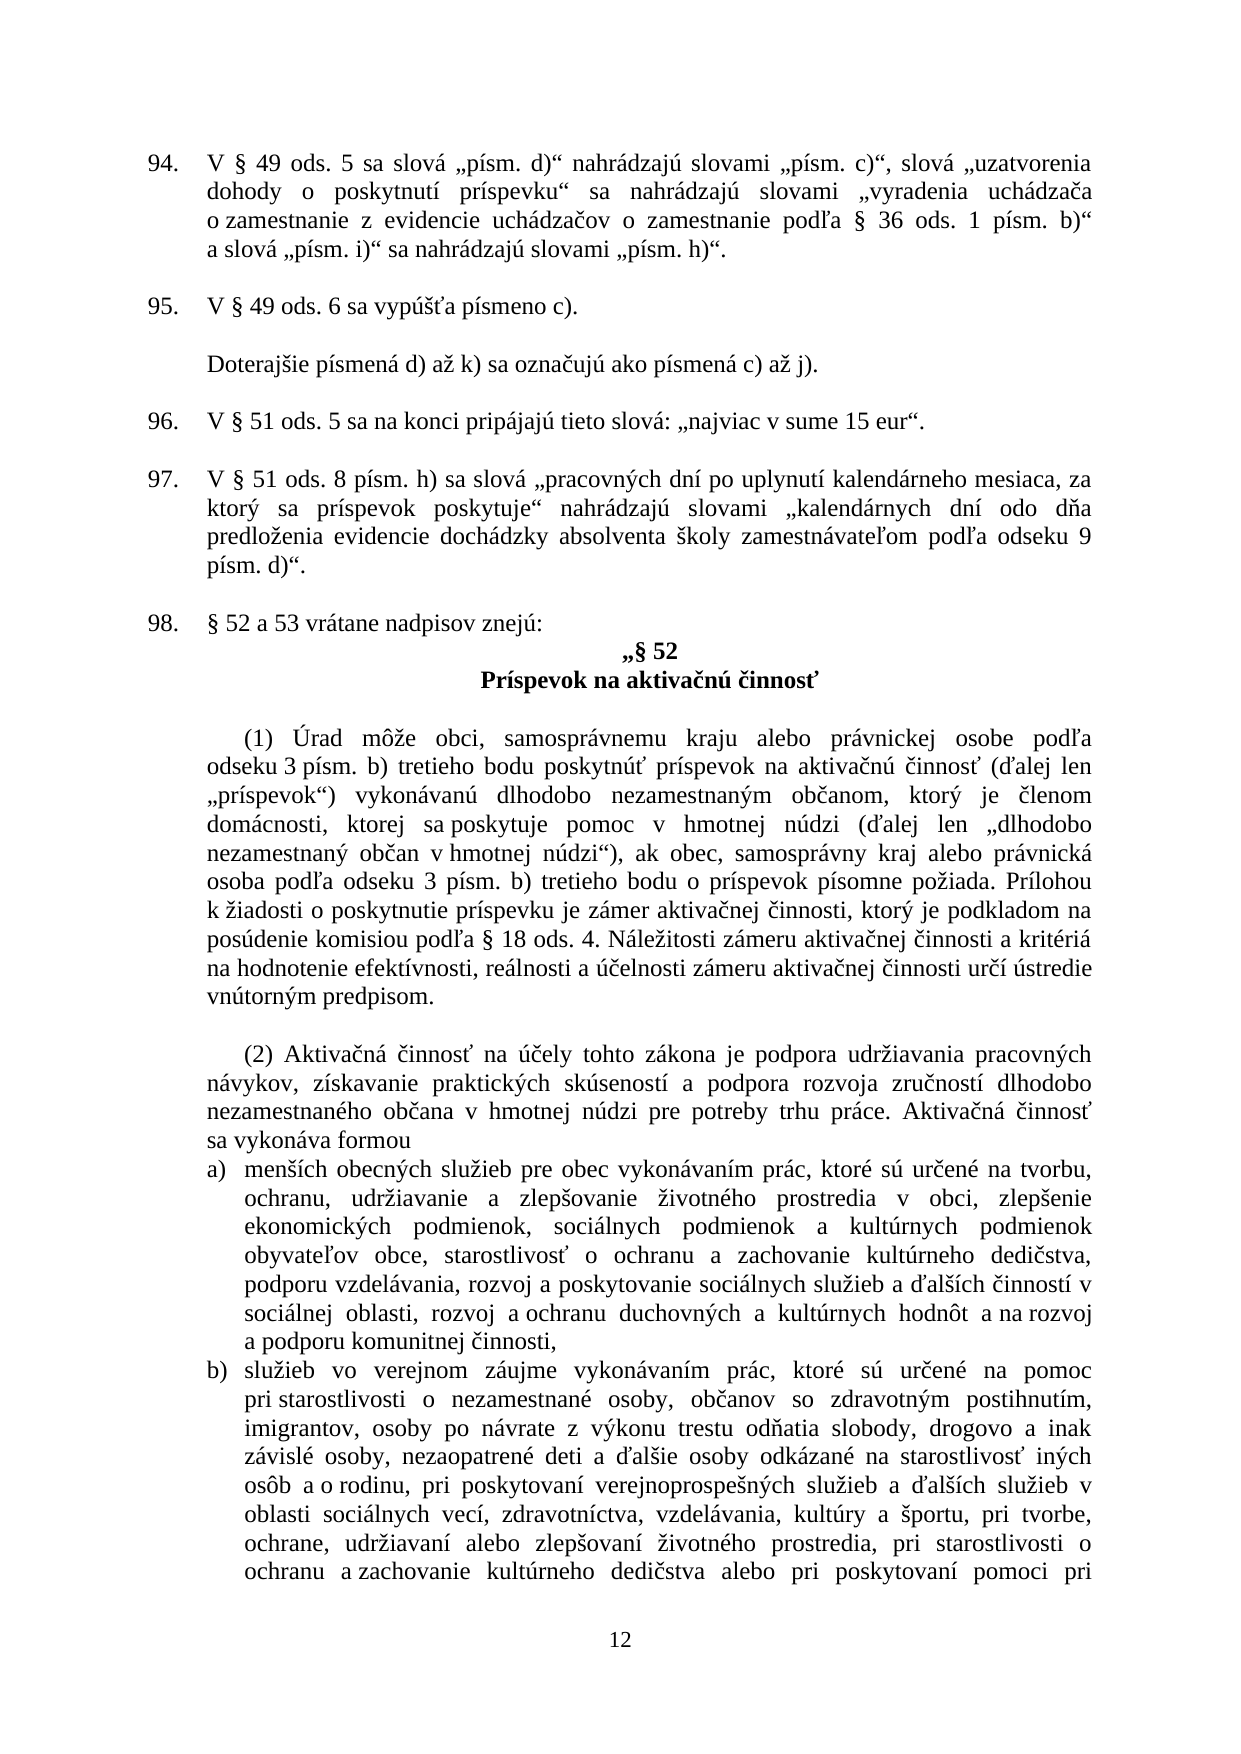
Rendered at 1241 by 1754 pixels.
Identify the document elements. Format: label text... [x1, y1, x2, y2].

list V § 49 ods. 6 sa vypúšťa písmeno c). [148, 291, 1093, 320]
list V § 51 ods. 8 písm. h) sa slová „pracovných dní po uplynutí kalendárneho mesiaca, za ktorý sa príspevok poskytuje“ nahrádzajú slovami „kalendárnych dní odo dňa predloženia evidencie dochádzky absolventa školy zamestnávateľom podľa odseku 9 písm. d)“. [148, 464, 1093, 579]
text „§ 52 [207, 636, 1093, 665]
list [207, 1355, 1093, 1585]
list § 52 a 53 vrátane nadpisov znejú: [148, 608, 1093, 636]
text (2) Aktivačná činnosť na účely tohto zákona je podpora udržiavania pracovných návykov, získavanie praktických skúseností a podpora rozvoja zručností dlhodobo nezamestnaného občana v hmotnej núdzi pre potreby trhu práce. Aktivačná činnosť sa vykonáva formou [207, 1039, 1093, 1154]
text (1) Úrad môže obci, samosprávnemu kraju alebo právnickej osobe podľa odseku 3 písm. b) tretieho bodu poskytnúť príspevok na aktivačnú činnosť (ďalej len „príspevok“) vykonávanú dlhodobo nezamestnaným občanom, ktorý je členom domácnosti, ktorej sa poskytuje pomoc v hmotnej núdzi (ďalej len „dlhodobo nezamestnaný občan v hmotnej núdzi“), ak obec, samosprávny kraj alebo právnická osoba podľa odseku 3 písm. b) tretieho bodu o príspevok písomne požiada. Prílohou k žiadosti o poskytnutie príspevku je zámer aktivačnej činnosti, ktorý je podkladom na posúdenie komisiou podľa § 18 ods. 4. Náležitosti zámeru aktivačnej činnosti a kritériá na hodnotenie efektívnosti, reálnosti a účelnosti zámeru aktivačnej činnosti určí ústredie vnútorným predpisom. [207, 723, 1093, 1010]
text Príspevok na aktivačnú činnosť [207, 665, 1093, 694]
list V § 49 ods. 5 sa slová „písm. d)“ nahrádzajú slovami „písm. c)“, slová „uzatvorenia dohody o poskytnutí príspevku“ sa nahrádzajú slovami „vyradenia uchádzača o zamestnanie z evidencie uchádzačov o zamestnanie podľa § 36 ods. 1 písm. b)“ a slová „písm. i)“ sa nahrádzajú slovami „písm. h)“. [148, 148, 1093, 263]
list V § 51 ods. 5 sa na konci pripájajú tieto slová: „najviac v sume 15 eur“. [148, 406, 1093, 435]
list Doterajšie písmená d) až k) sa označujú ako písmená c) až j). [207, 349, 1093, 378]
list menších obecných služieb pre obec vykonávaním prác, ktoré sú určené na tvorbu, ochranu, udržiavanie a zlepšovanie životného prostredia v obci, zlepšenie ekonomických podmienok, sociálnych podmienok a kultúrnych podmienok obyvateľov obce, starostlivosť o ochranu a zachovanie kultúrneho dedičstva, podporu vzdelávania, rozvoj a poskytovanie sociálnych služieb a ďalších činností v sociálnej oblasti, rozvoj a ochranu duchovných a kultúrnych hodnôt a na rozvoj a podporu komunitnej činnosti, [207, 1154, 1093, 1355]
